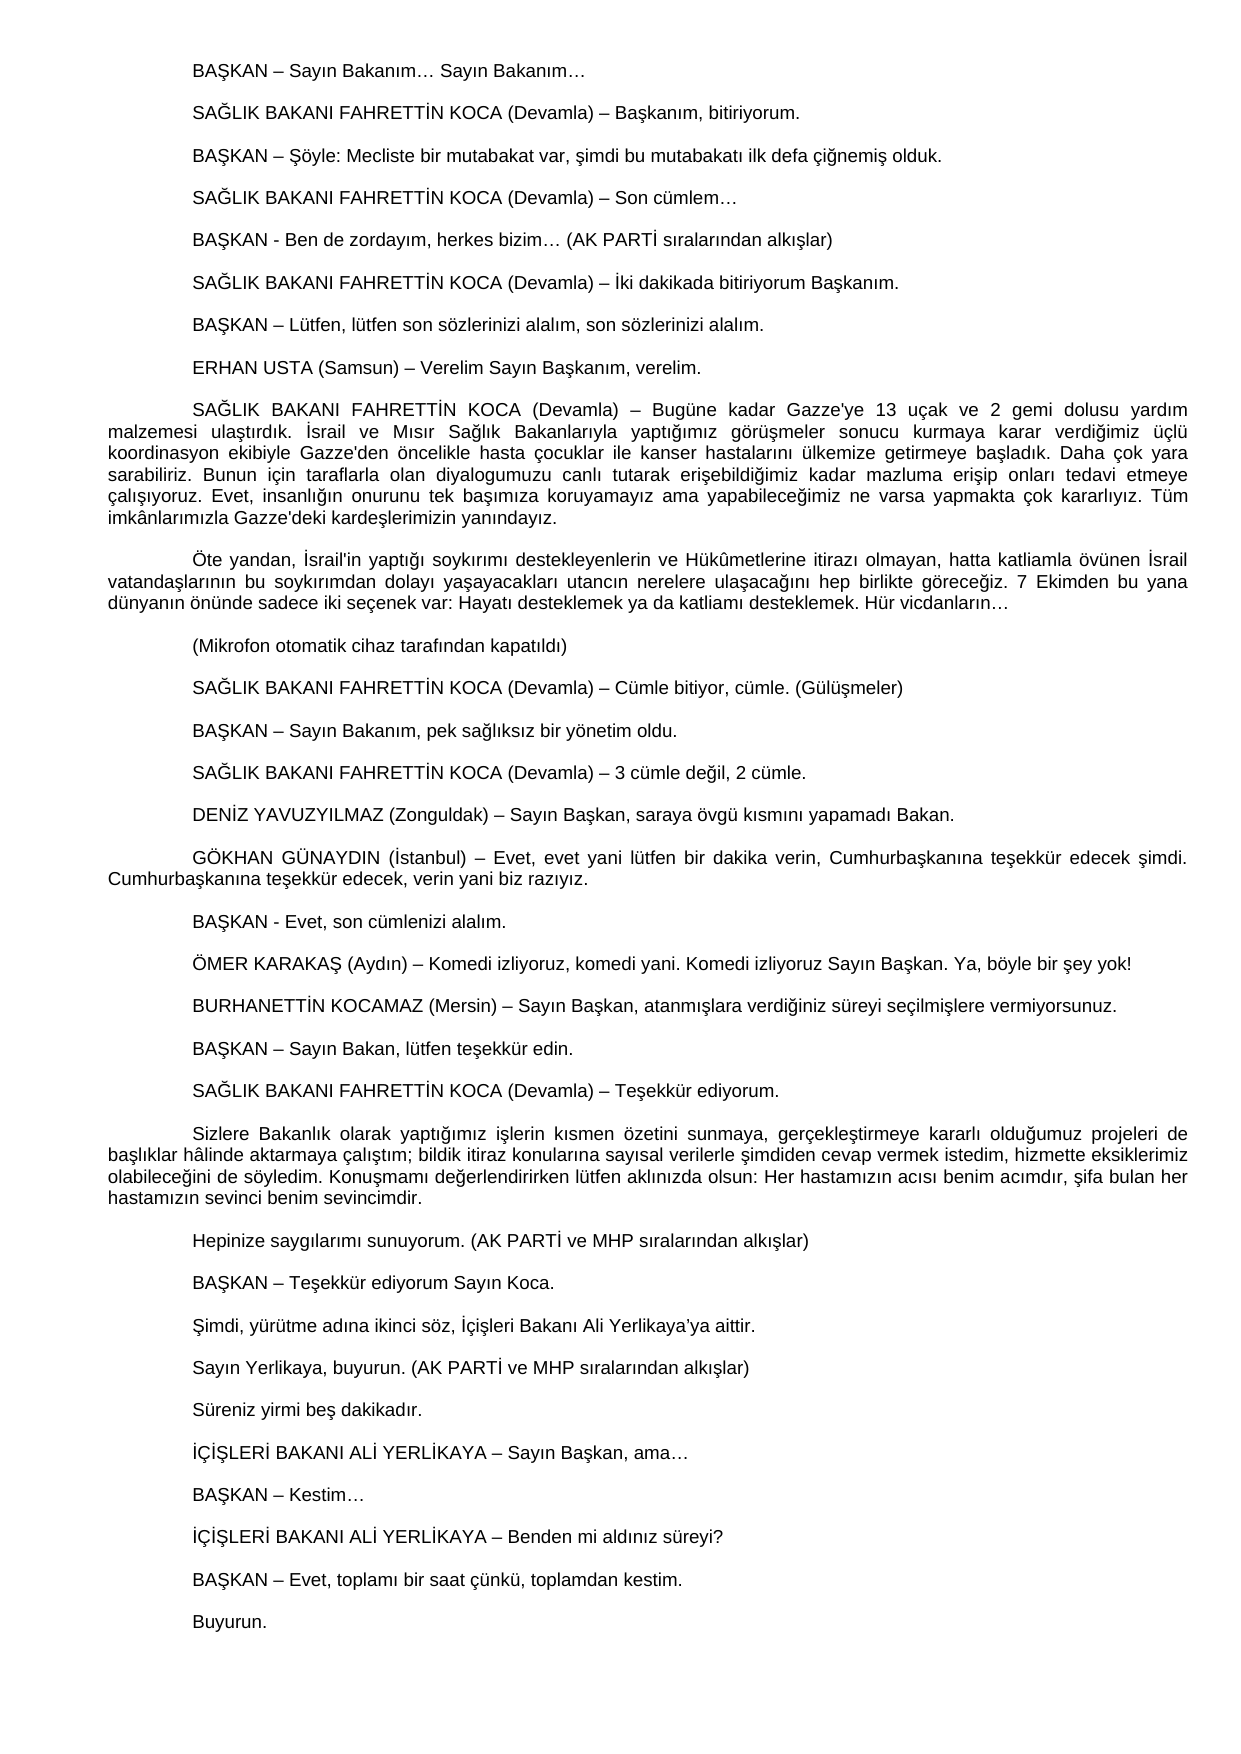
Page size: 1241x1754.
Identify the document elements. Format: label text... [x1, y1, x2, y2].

text DENİZ YAVUZYILMAZ (Zonguldak) – Sayın Başkan, saraya övgü kısmını yapamadı Bakan. [108, 804, 1189, 826]
text SAĞLIK BAKANI FAHRETTİN KOCA (Devamla) – Cümle bitiyor, cümle. (Gülüşmeler) [108, 677, 1189, 698]
text BAŞKAN – Sayın Bakan, lütfen teşekkür edin. [108, 1038, 1189, 1059]
text ÖMER KARAKAŞ (Aydın) – Komedi izliyoruz, komedi yani. Komedi izliyoruz Sayın Başkan. Ya, böyle bir şey yok! [108, 953, 1189, 974]
text (Mikrofon otomatik cihaz tarafından kapatıldı) [108, 634, 1189, 656]
text ERHAN USTA (Samsun) – Verelim Sayın Başkanım, verelim. [108, 356, 1189, 378]
text BAŞKAN - Evet, son cümlenizi alalım. [108, 911, 1189, 932]
text SAĞLIK BAKANI FAHRETTİN KOCA (Devamla) – 3 cümle değil, 2 cümle. [108, 762, 1189, 783]
text SAĞLIK BAKANI FAHRETTİN KOCA (Devamla) – Son cümlem… [108, 187, 1189, 208]
text BAŞKAN – Sayın Bakanım… Sayın Bakanım… [108, 60, 1189, 81]
text BAŞKAN - Ben de zordayım, herkes bizim… (AK PARTİ sıralarından alkışlar) [108, 229, 1189, 251]
text BAŞKAN – Evet, toplamı bir saat çünkü, toplamdan kestim. [108, 1569, 1189, 1590]
text SAĞLIK BAKANI FAHRETTİN KOCA (Devamla) – Başkanım, bitiriyorum. [108, 102, 1189, 124]
text Hepinize saygılarımı sunuyorum. (AK PARTİ ve MHP sıralarından alkışlar) [108, 1229, 1189, 1251]
text Şimdi, yürütme adına ikinci söz, İçişleri Bakanı Ali Yerlikaya’ya aittir. [108, 1314, 1189, 1336]
text Öte yandan, İsrail'in yaptığı soykırımı destekleyenlerin ve Hükûmetlerine itirazı olmayan, hatta katliamla övünen İsrail vatandaşlarının bu soykırımdan dolayı yaşayacakları utancın nerelere ulaşacağını hep birlikte göreceğiz. 7 Ekimden bu yana dünyanın önünde sadece iki seçenek var: Hayatı desteklemek ya da katliamı desteklemek. Hür vicdanların… [108, 549, 1189, 614]
text İÇİŞLERİ BAKANI ALİ YERLİKAYA – Benden mi aldınız süreyi? [108, 1526, 1189, 1548]
text GÖKHAN GÜNAYDIN (İstanbul) – Evet, evet yani lütfen bir dakika verin, Cumhurbaşkanına teşekkür edecek şimdi. Cumhurbaşkanına teşekkür edecek, verin yani biz razıyız. [108, 847, 1189, 890]
text SAĞLIK BAKANI FAHRETTİN KOCA (Devamla) – Teşekkür ediyorum. [108, 1080, 1189, 1102]
text BURHANETTİN KOCAMAZ (Mersin) – Sayın Başkan, atanmışlara verdiğiniz süreyi seçilmişlere vermiyorsunuz. [108, 995, 1189, 1017]
text Sayın Yerlikaya, buyurun. (AK PARTİ ve MHP sıralarından alkışlar) [108, 1357, 1189, 1378]
text BAŞKAN – Şöyle: Mecliste bir mutabakat var, şimdi bu mutabakatı ilk defa çiğnemiş olduk. [108, 144, 1189, 166]
text BAŞKAN – Kestim… [108, 1484, 1189, 1506]
text İÇİŞLERİ BAKANI ALİ YERLİKAYA – Sayın Başkan, ama… [108, 1442, 1189, 1463]
text SAĞLIK BAKANI FAHRETTİN KOCA (Devamla) – İki dakikada bitiriyorum Başkanım. [108, 272, 1189, 293]
text SAĞLIK BAKANI FAHRETTİN KOCA (Devamla) – Bugüne kadar Gazze'ye 13 uçak ve 2 gemi dolusu yardım malzemesi ulaştırdık. İsrail ve Mısır Sağlık Bakanlarıyla yaptığımız görüşmeler sonucu kurmaya karar verdiğimiz üçlü koordinasyon ekibiyle Gazze'den öncelikle hasta çocuklar ile kanser hastalarını ülkemize getirmeye başladık. Daha çok yara sarabiliriz. Bunun için taraflarla olan diyalogumuzu canlı tutarak erişebildiğimiz kadar mazluma erişip onları tedavi etmeye çalışıyoruz. Evet, insanlığın onurunu tek başımıza koruyamayız ama yapabileceğimiz ne varsa yapmakta çok kararlıyız. Tüm imkânlarımızla Gazze'deki kardeşlerimizin yanındayız. [108, 399, 1189, 528]
text BAŞKAN – Lütfen, lütfen son sözlerinizi alalım, son sözlerinizi alalım. [108, 314, 1189, 336]
text BAŞKAN – Teşekkür ediyorum Sayın Koca. [108, 1272, 1189, 1293]
text Sizlere Bakanlık olarak yaptığımız işlerin kısmen özetini sunmaya, gerçekleştirmeye kararlı olduğumuz projeleri de başlıklar hâlinde aktarmaya çalıştım; bildik itiraz konularına sayısal verilerle şimdiden cevap vermek istedim, hizmette eksiklerimiz olabileceğini de söyledim. Konuşmamı değerlendirirken lütfen aklınızda olsun: Her hastamızın acısı benim acımdır, şifa bulan her hastamızın sevinci benim sevincimdir. [108, 1122, 1189, 1209]
text BAŞKAN – Sayın Bakanım, pek sağlıksız bir yönetim oldu. [108, 719, 1189, 741]
text Buyurun. [108, 1611, 1189, 1633]
text Süreniz yirmi beş dakikadır. [108, 1399, 1189, 1421]
